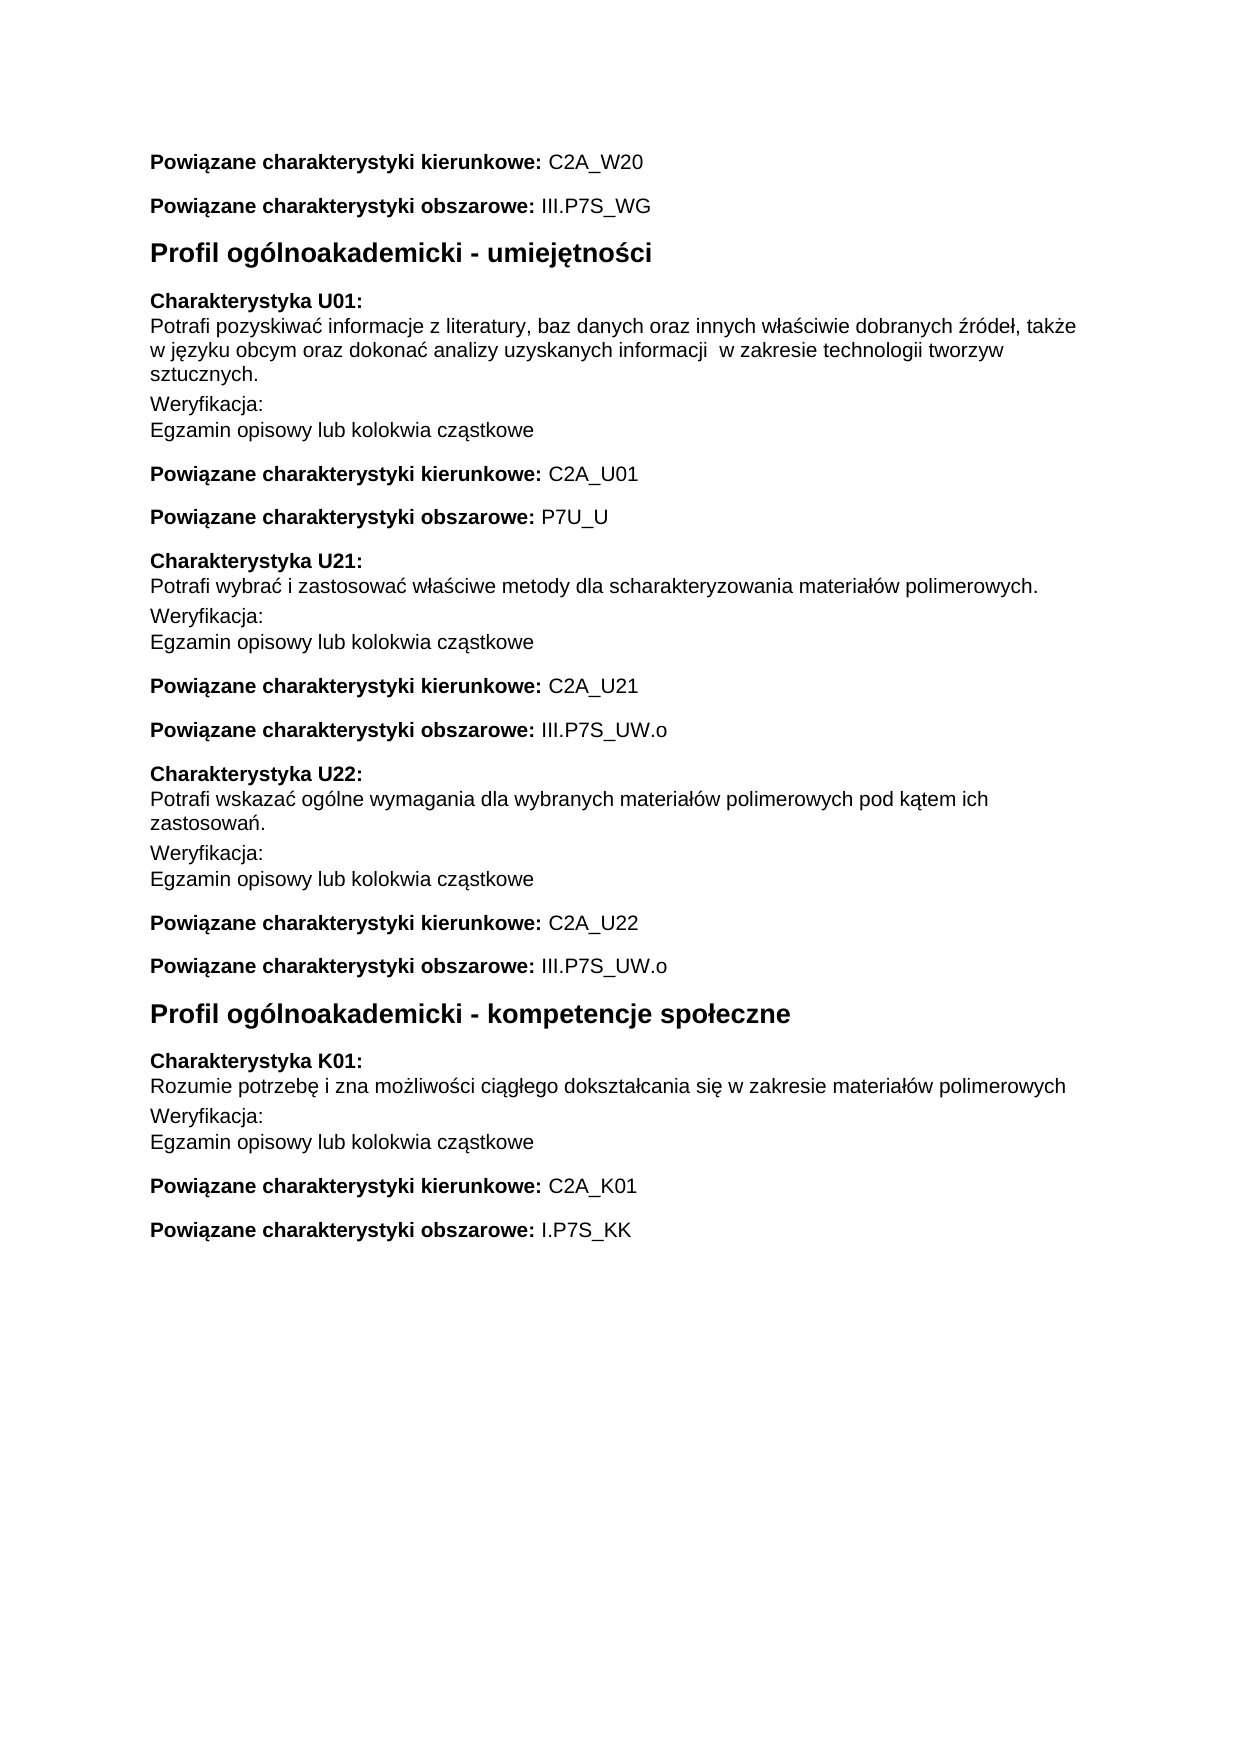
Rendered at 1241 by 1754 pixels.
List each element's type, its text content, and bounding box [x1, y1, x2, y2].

text Powiązane charakterystyki kierunkowe: C2A_U01 [150, 461, 1090, 485]
text Weryfikacja: [150, 1104, 1090, 1128]
text Powiązane charakterystyki obszarowe: I.P7S_KK [150, 1218, 1090, 1242]
text Potrafi wskazać ogólne wymagania dla wybranych materiałów polimerowych pod kątem ich zastosowań. [150, 786, 1090, 834]
text Potrafi pozyskiwać informacje z literatury, baz danych oraz innych właściwie dobranych źródeł, także w języku obcym oraz dokonać analizy uzyskanych informacji w zakresie technologii tworzyw sztucznych. [150, 313, 1090, 385]
text Egzamin opisowy lub kolokwia cząstkowe [150, 418, 1090, 442]
text Charakterystyka U01: [150, 288, 1090, 312]
text Weryfikacja: [150, 392, 1090, 416]
text Potrafi wybrać i zastosować właściwe metody dla scharakteryzowania materiałów polimerowych. [150, 574, 1090, 598]
text Powiązane charakterystyki obszarowe: P7U_U [150, 505, 1090, 529]
text Powiązane charakterystyki kierunkowe: C2A_U21 [150, 674, 1090, 698]
text Egzamin opisowy lub kolokwia cząstkowe [150, 630, 1090, 654]
text Egzamin opisowy lub kolokwia cząstkowe [150, 1130, 1090, 1154]
text Powiązane charakterystyki obszarowe: III.P7S_UW.o [150, 718, 1090, 742]
text Powiązane charakterystyki kierunkowe: C2A_U22 [150, 910, 1090, 934]
text Rozumie potrzebę i zna możliwości ciągłego dokształcania się w zakresie materiałów polimerowych [150, 1074, 1090, 1098]
text Powiązane charakterystyki obszarowe: III.P7S_UW.o [150, 954, 1090, 978]
subtitle Profil ogólnoakademicki - kompetencje społeczne [150, 998, 1090, 1029]
text Charakterystyka U22: [150, 761, 1090, 785]
text Egzamin opisowy lub kolokwia cząstkowe [150, 867, 1090, 891]
text Weryfikacja: [150, 841, 1090, 864]
subtitle Profil ogólnoakademicki - umiejętności [150, 237, 1090, 269]
text Charakterystyka K01: [150, 1049, 1090, 1073]
text Charakterystyka U21: [150, 549, 1090, 573]
text Powiązane charakterystyki obszarowe: III.P7S_WG [150, 194, 1090, 218]
text Powiązane charakterystyki kierunkowe: C2A_K01 [150, 1174, 1090, 1198]
text Powiązane charakterystyki kierunkowe: C2A_W20 [150, 150, 1090, 174]
text Weryfikacja: [150, 604, 1090, 628]
